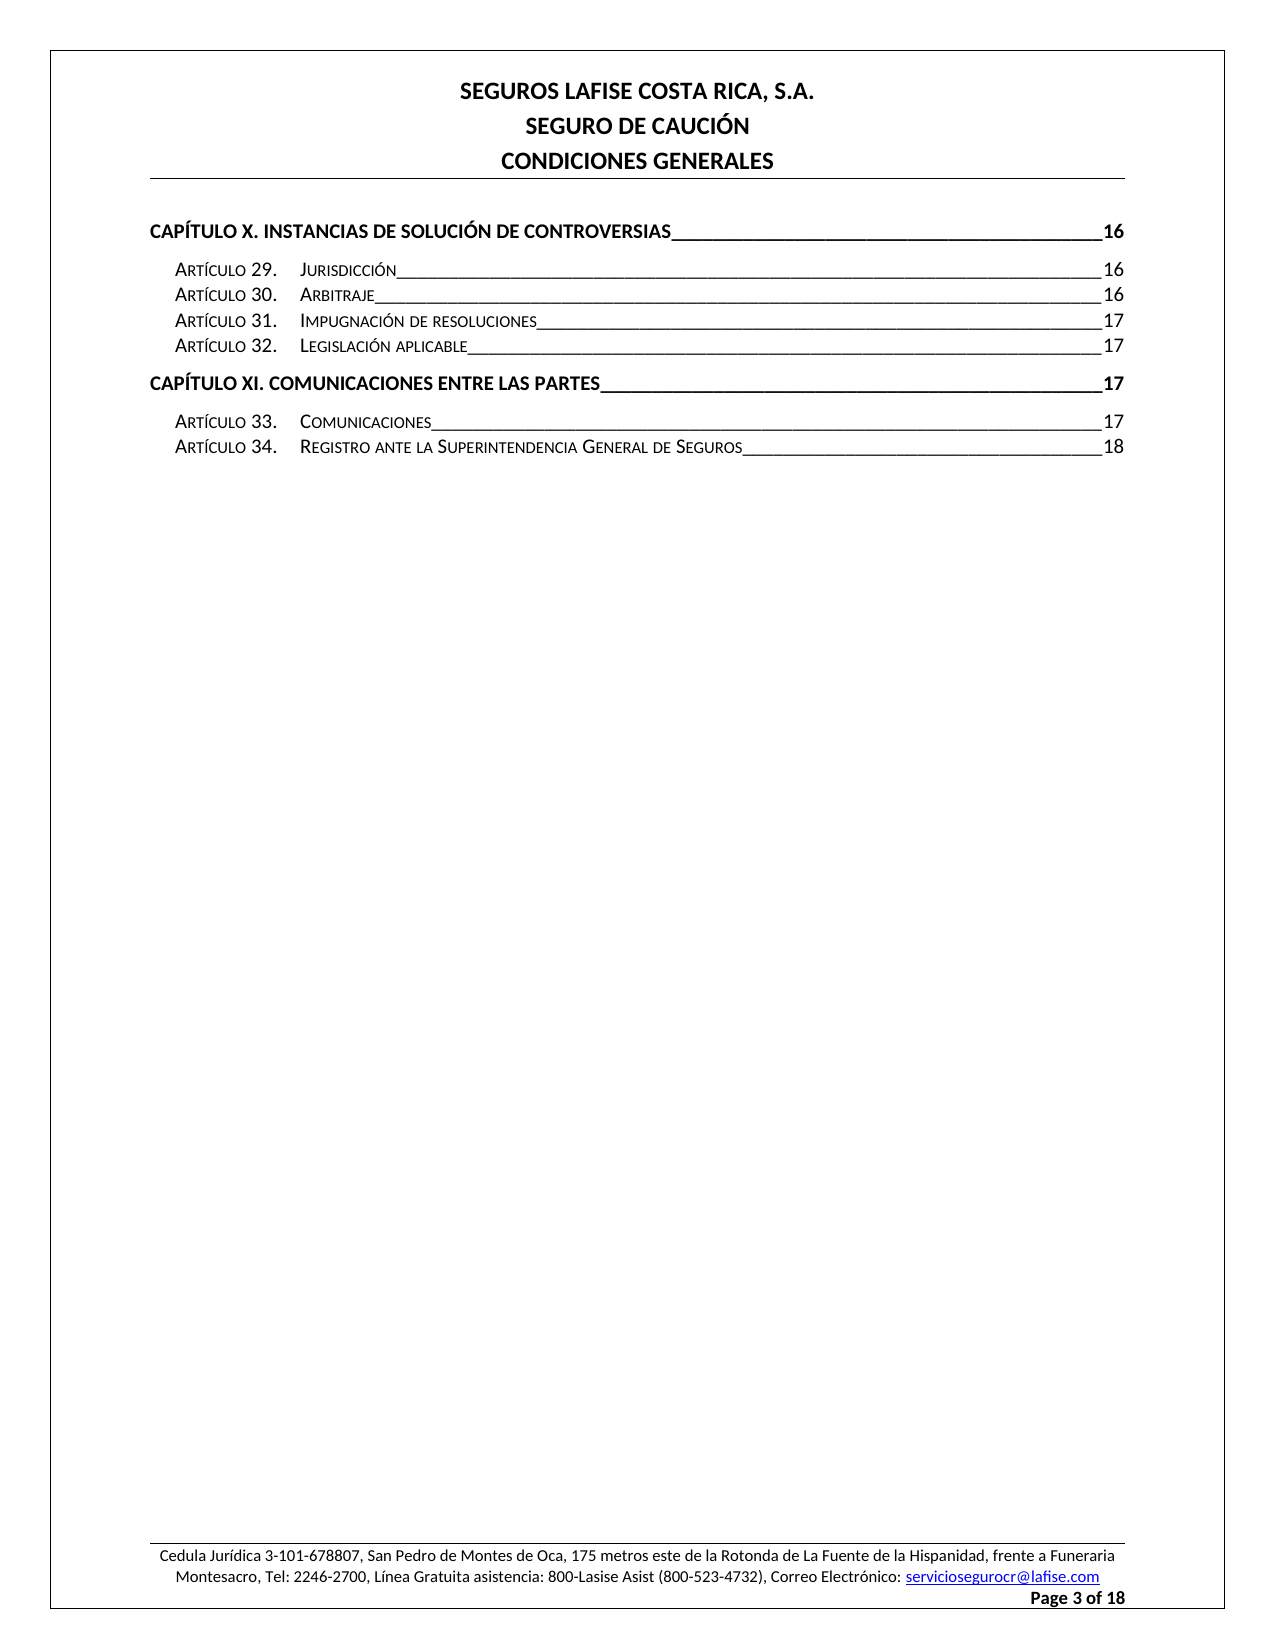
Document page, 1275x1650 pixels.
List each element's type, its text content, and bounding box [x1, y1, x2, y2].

text Artículo 29. Jurisdicción 16 [175, 256, 1125, 282]
text Artículo 31. Impugnación de resoluciones 17 [175, 307, 1125, 332]
text Capítulo X. INSTANCIAS DE SOLUCIÓN DE CONTROVERSIAS 16 [150, 218, 1125, 244]
text Artículo 32. Legislación aplicable 17 [175, 332, 1125, 358]
text Artículo 30. Arbitraje 16 [175, 282, 1125, 307]
text Artículo 34. Registro ante la Superintendencia General de Seguros 18 [175, 434, 1125, 459]
text Artículo 33. Comunicaciones 17 [175, 408, 1125, 434]
text Capítulo XI. COMUNICACIONES ENTRE LAS PARTES 17 [150, 370, 1125, 396]
